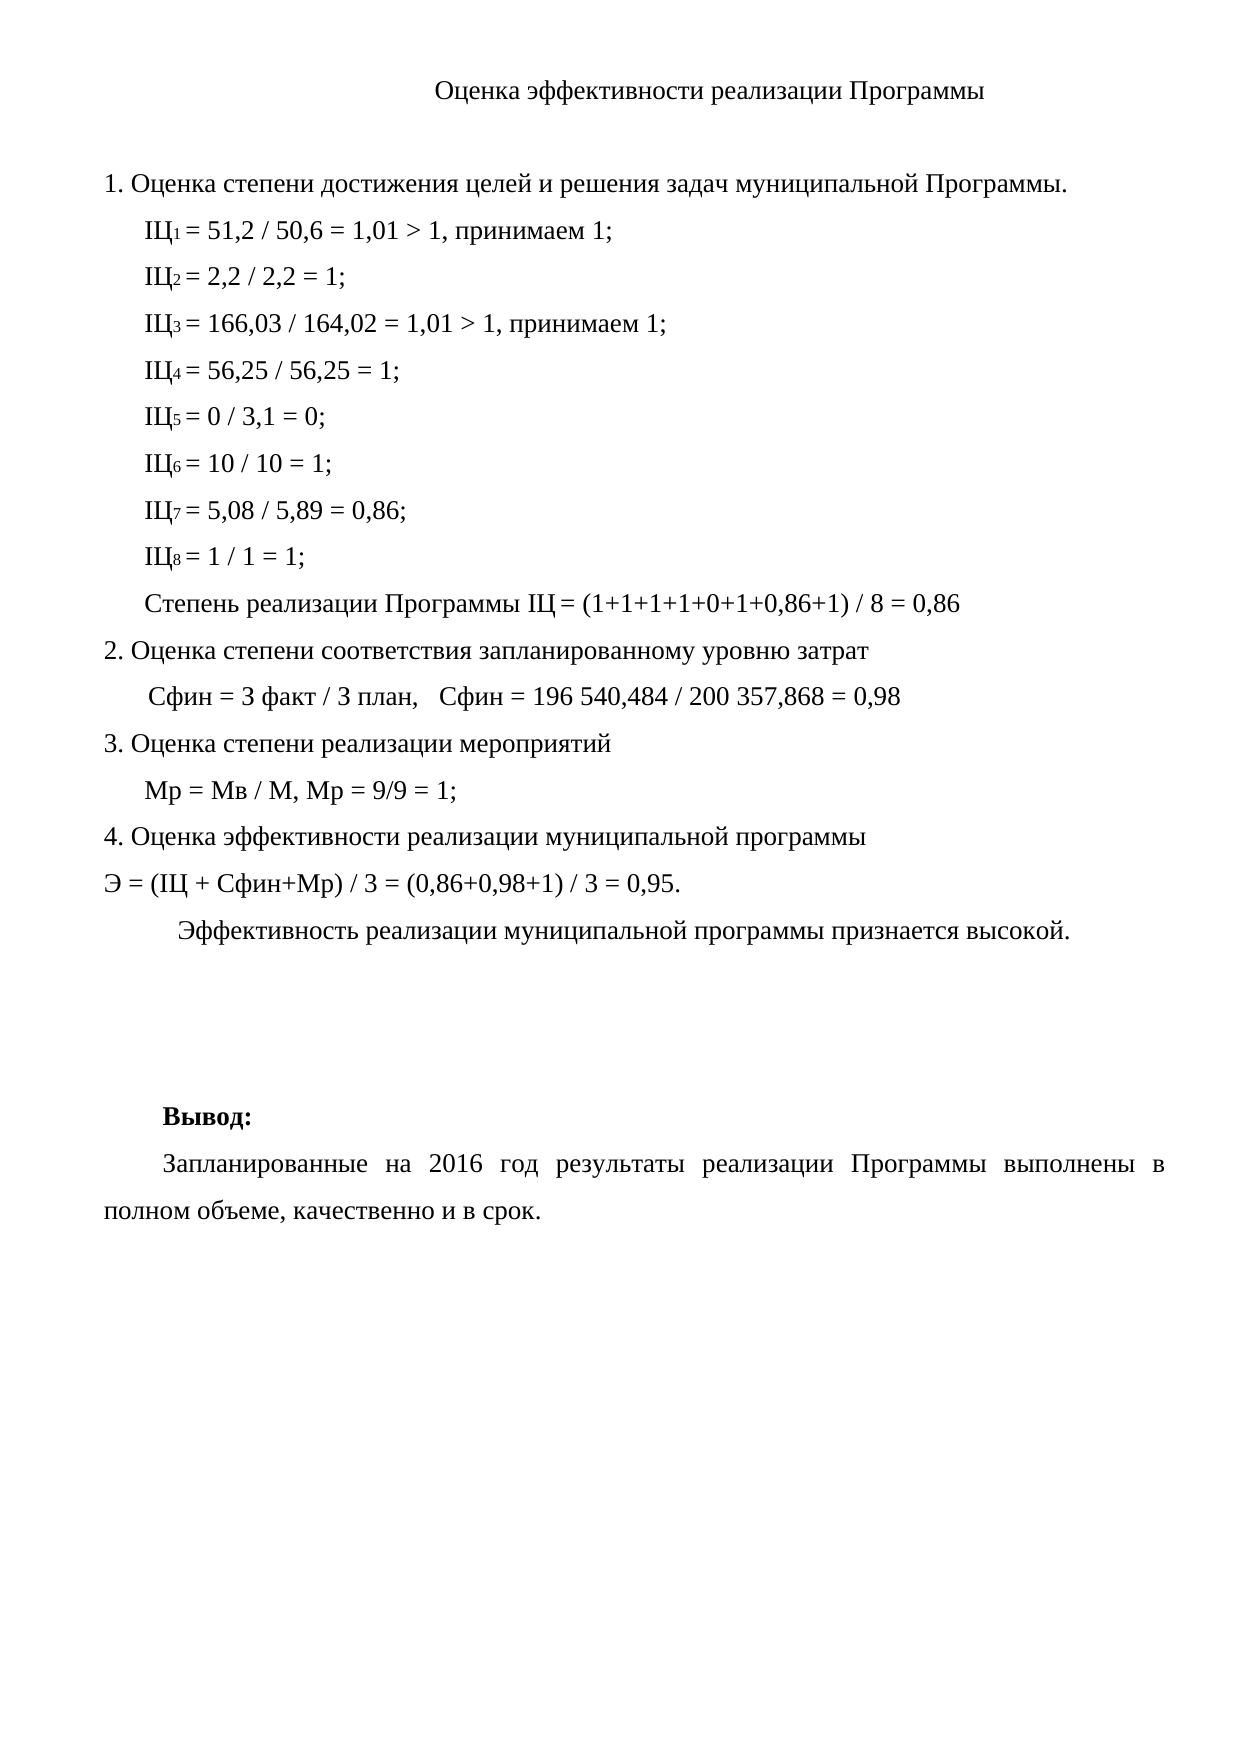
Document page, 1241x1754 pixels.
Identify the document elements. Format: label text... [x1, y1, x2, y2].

list IЦ3 = 166,03 / 164,02 = 1,01 > 1, принимаем 1; [144, 307, 1166, 338]
text Вывод: [103, 1101, 1166, 1132]
list IЦ1 = 51,2 / 50,6 = 1,01 > 1, принимаем 1; [144, 214, 1166, 245]
list Степень реализации Программы IЦ = (1+1+1+1+0+1+0,86+1) / 8 = 0,86 [144, 587, 1166, 618]
list IЦ8 = 1 / 1 = 1; [144, 541, 1166, 572]
text Э = (IЦ + Сфин+Мр) / 3 = (0,86+0,98+1) / 3 = 0,95. [103, 867, 1166, 898]
list IЦ6 = 10 / 10 = 1; [144, 447, 1166, 478]
text Запланированные на 2016 год результаты реализации Программы выполнены в полном объеме, качественно и в срок. [103, 1147, 1166, 1225]
list IЦ5 = 0 / 3,1 = 0; [144, 401, 1166, 432]
list IЦ7 = 5,08 / 5,89 = 0,86; [144, 494, 1166, 525]
text Сфин = З факт / З план, Сфин = 196 540,484 / 200 357,868 = 0,98 [103, 681, 1166, 712]
list IЦ2 = 2,2 / 2,2 = 1; [144, 261, 1166, 292]
list Мр = Мв / М, Мр = 9/9 = 1; [144, 774, 1166, 805]
text 2. Оценка степени соответствия запланированному уровню затрат [103, 634, 1166, 665]
text 3. Оценка степени реализации мероприятий [103, 727, 1166, 758]
list IЦ4 = 56,25 / 56,25 = 1; [144, 354, 1166, 385]
text Оценка эффективности реализации Программы [253, 74, 1166, 105]
text 1. Оценка степени достижения целей и решения задач муниципальной Программы. [103, 167, 1166, 198]
text Эффективность реализации муниципальной программы признается высокой. [103, 914, 1166, 945]
text 4. Оценка эффективности реализации муниципальной программы [103, 821, 1166, 852]
